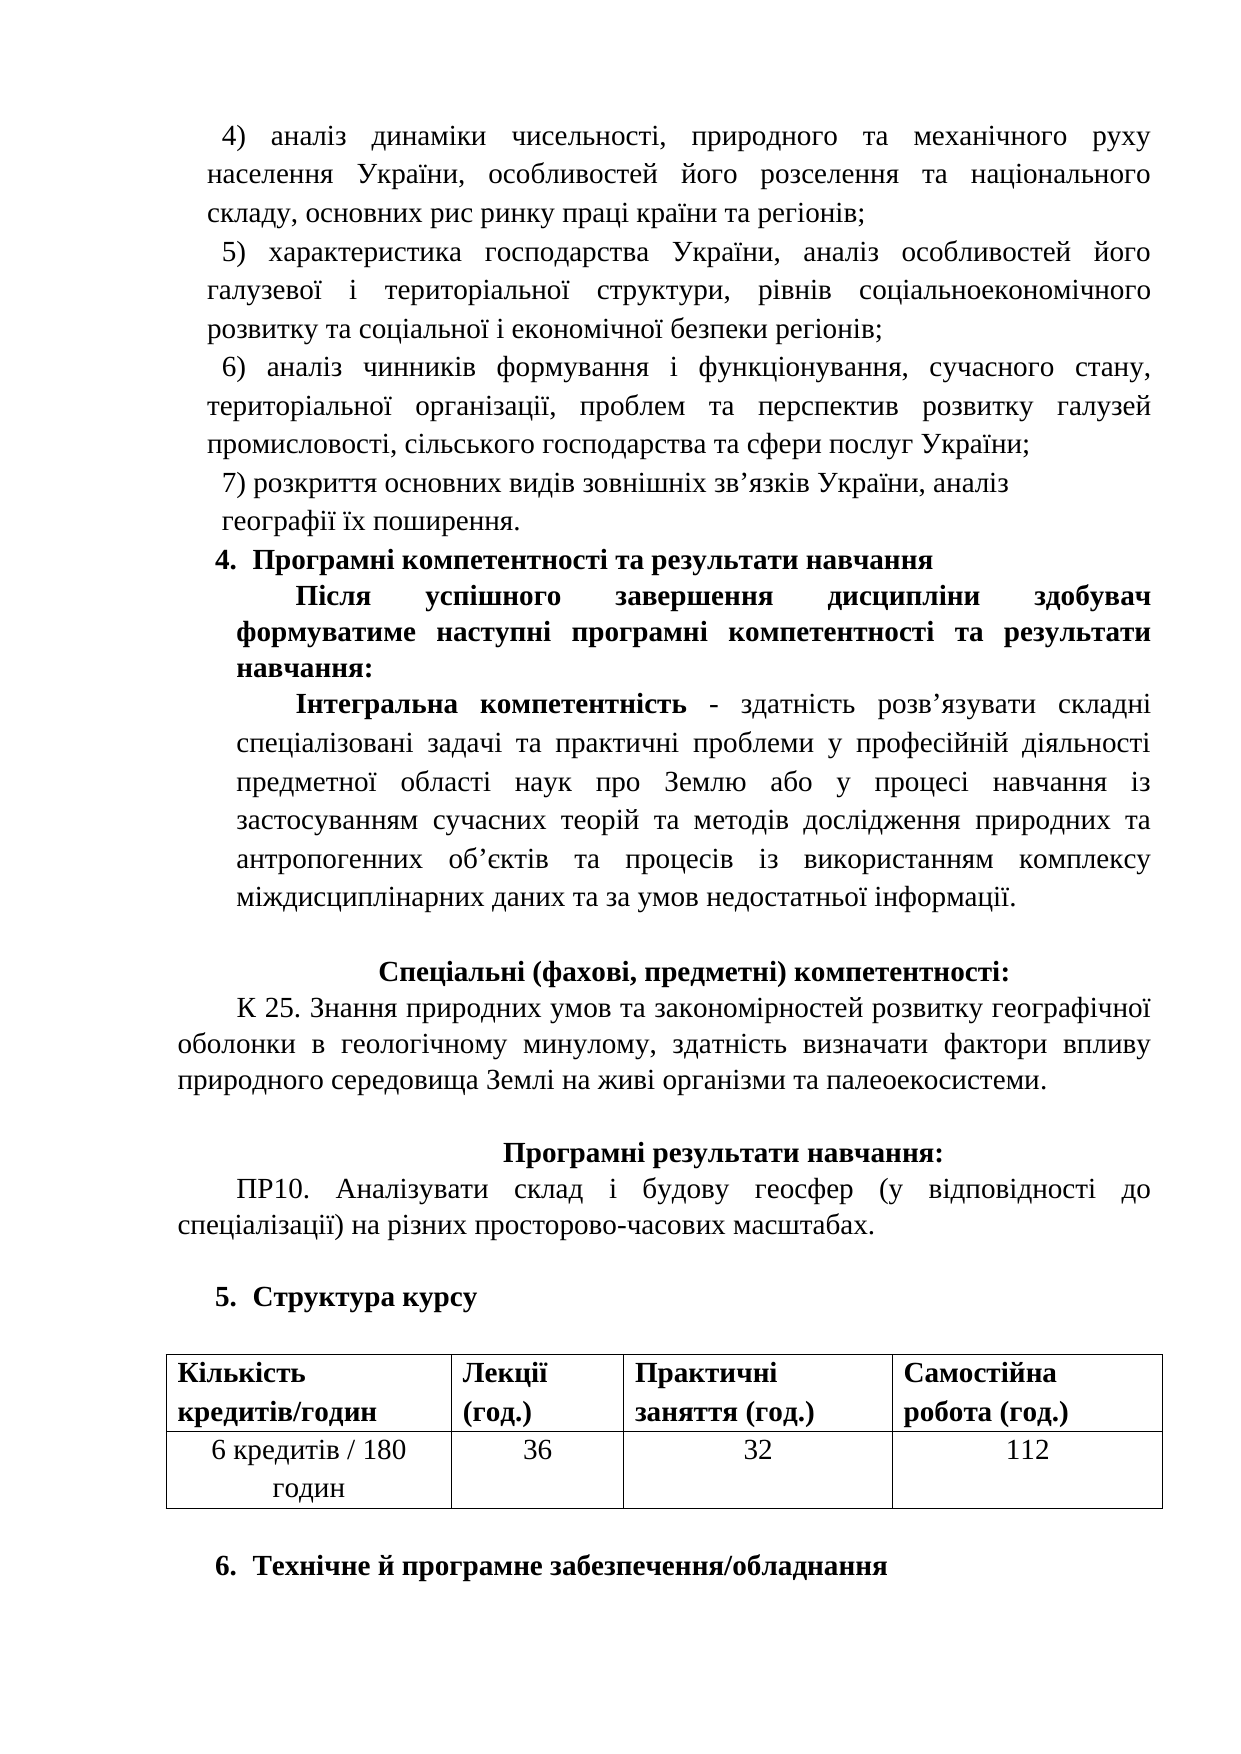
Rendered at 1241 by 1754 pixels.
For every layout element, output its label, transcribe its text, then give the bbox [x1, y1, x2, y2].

table_cell 6 кредитів / 180 годин [167, 1432, 451, 1508]
table_header Кількість кредитів/годин [167, 1355, 451, 1431]
text 6) аналіз чинників формування і функціонування, сучасного стану, територіальної організації, проблем та перспектив розвитку галузей промисловості, сільського господарства та сфери послуг України; [207, 349, 1152, 460]
text К 25. Знання природних умов та закономірностей розвитку географічної оболонки в геологічному минулому, здатність визначати фактори впливу природного середовища Землі на живі організми та палеоекосистеми. [177, 990, 1152, 1096]
text географії їх поширення. [207, 503, 1152, 537]
table_cell 32 [624, 1432, 892, 1508]
list Технічне й програмне забезпечення/обладнання [215, 1548, 1152, 1581]
list Програмні компетентності та результати навчання [215, 542, 1152, 576]
text 5) характеристика господарства України, аналіз особливостей його галузевої і територіальної структури, рівнів соціальноекономічного розвитку та соціальної і економічної безпеки регіонів; [207, 234, 1152, 344]
table_header Лекції (год.) [452, 1355, 623, 1431]
list Структура курсу [215, 1279, 1152, 1313]
table_cell 112 [893, 1432, 1162, 1508]
table_cell 36 [452, 1432, 623, 1508]
text 4) аналіз динаміки чисельності, природного та механічного руху населення України, особливостей його розселення та національного складу, основних рис ринку праці країни та регіонів; [207, 118, 1152, 229]
text Інтегральна компетентність - здатність розв’язувати складні спеціалізовані задачі та практичні проблеми у професійній діяльності предметної області наук про Землю або у процесі навчання із застосуванням сучасних теорій та методів дослідження природних та антропогенних об’єктів та процесів із використанням комплексу міждисциплінарних даних та за умов недостатньої інформації. [236, 687, 1152, 913]
text ПР10. Аналізувати склад і будову геосфер (у відповідності до спеціалізації) на різних просторово-часових масштабах. [177, 1171, 1152, 1241]
table_header Самостійна робота (год.) [893, 1355, 1162, 1431]
text Після успішного завершення дисципліни здобувач формуватиме наступні програмні компетентності та результати навчання: [236, 578, 1152, 684]
table_header Практичні заняття (год.) [624, 1355, 892, 1431]
text Спеціальні (фахові, предметні) компетентності: [177, 954, 1152, 988]
text Програмні результати навчання: [236, 1135, 1152, 1168]
text 7) розкриття основних видів зовнішніх зв’язків України, аналіз [207, 465, 1152, 498]
